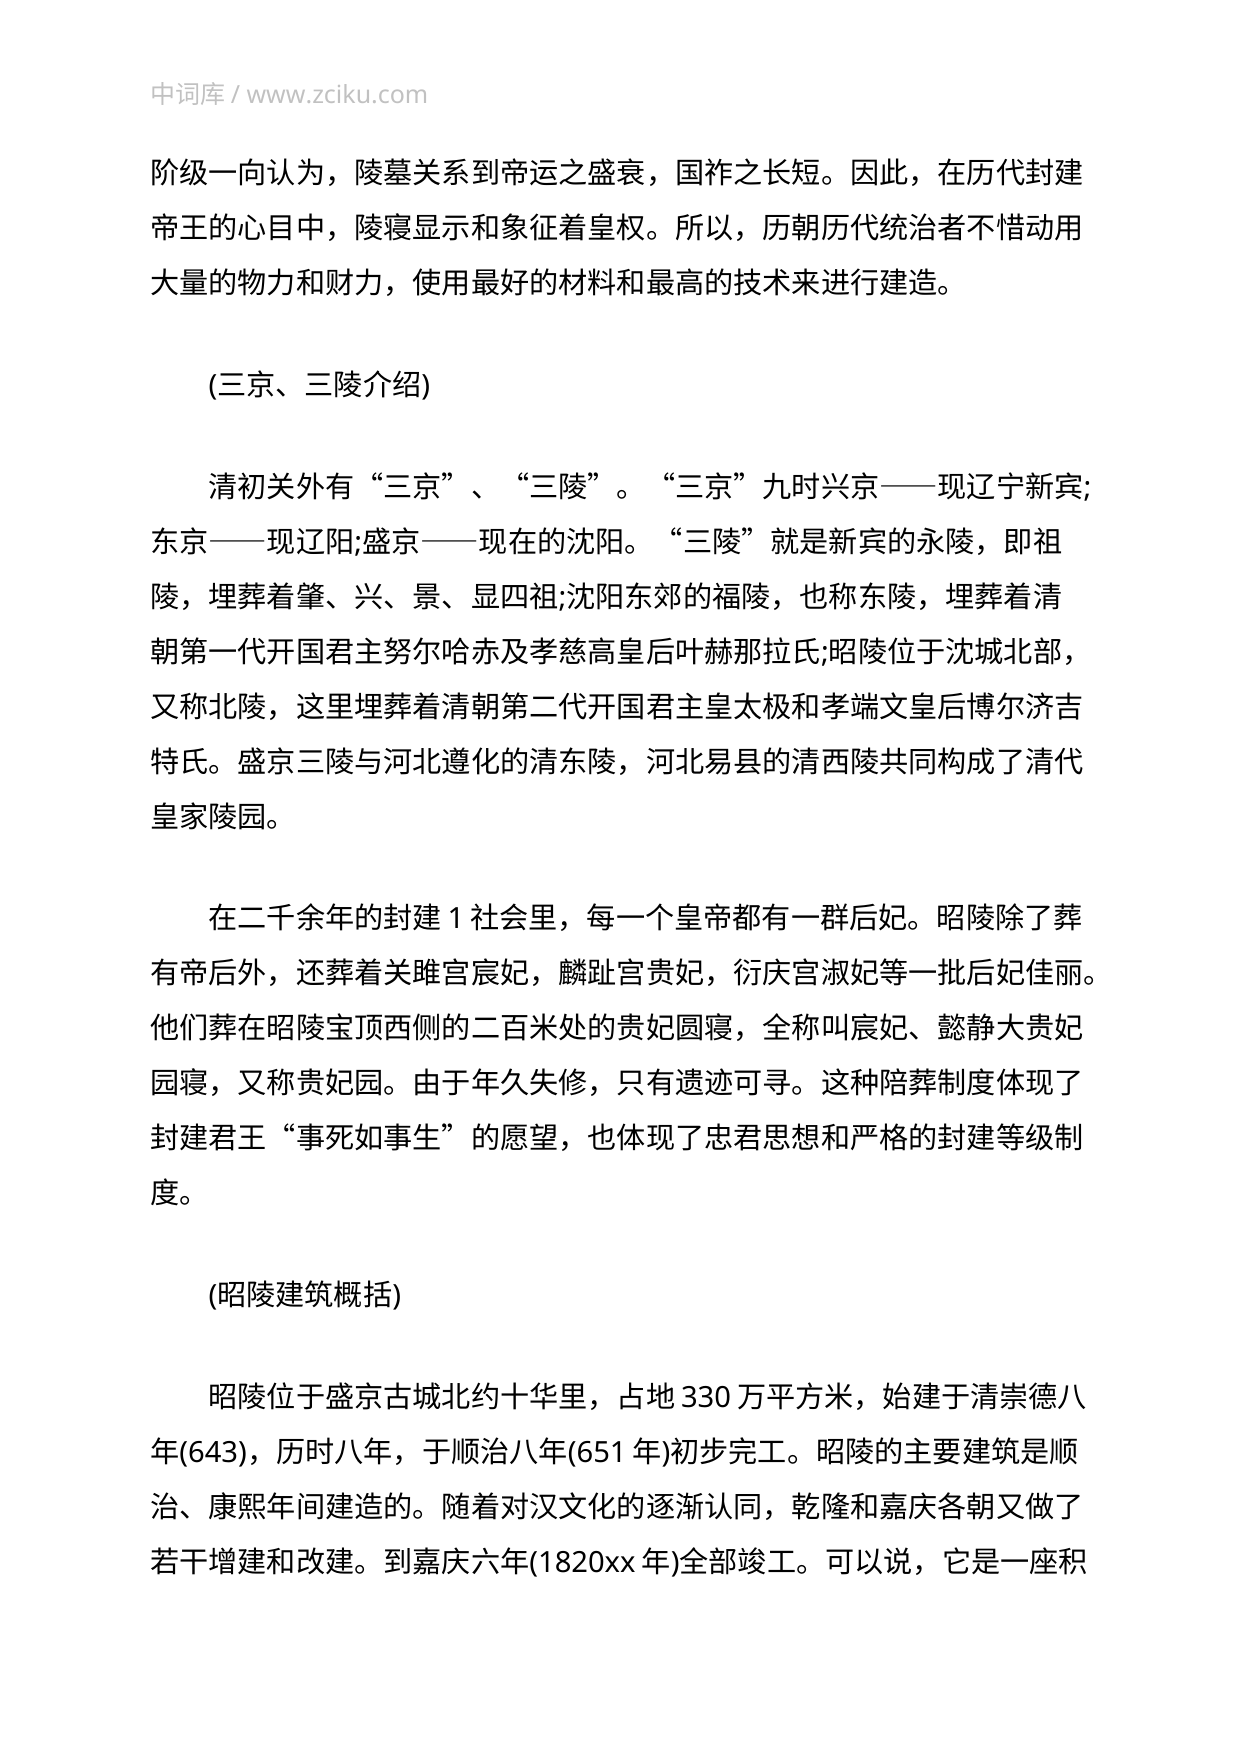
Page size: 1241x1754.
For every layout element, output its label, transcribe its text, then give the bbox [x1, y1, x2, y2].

text (昭陵建筑概括) [150, 1271, 1090, 1314]
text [150, 1373, 1090, 1581]
text (三京、三陵介绍) [150, 362, 1090, 404]
text 清初关外有“三京”、“三陵”。“三京”九时兴京——现辽宁新宾;东京——现辽阳;盛京——现在的沈阳。“三陵”就是新宾的永陵，即祖陵，埋葬着肇、兴、景、显四祖;沈阳东郊的福陵，也称东陵，埋葬着清朝第一代开国君主努尔哈赤及孝慈高皇后叶赫那拉氏;昭陵位于沈城北部，又称北陵，这里埋葬着清朝第二代开国君主皇太极和孝端文皇后博尔济吉特氏。盛京三陵与河北遵化的清东陵，河北易县的清西陵共同构成了清代皇家陵园。 [150, 463, 1090, 836]
text 在二千余年的封建1社会里，每一个皇帝都有一群后妃。昭陵除了葬有帝后外，还葬着关雎宫宸妃，麟趾宫贵妃，衍庆宫淑妃等一批后妃佳丽。他们葬在昭陵宝顶西侧的二百米处的贵妃圆寝，全称叫宸妃、懿静大贵妃园寝，又称贵妃园。由于年久失修，只有遗迹可寻。这种陪葬制度体现了封建君王“事死如事生”的愿望，也体现了忠君思想和严格的封建等级制度。 [150, 895, 1090, 1212]
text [150, 150, 1090, 302]
